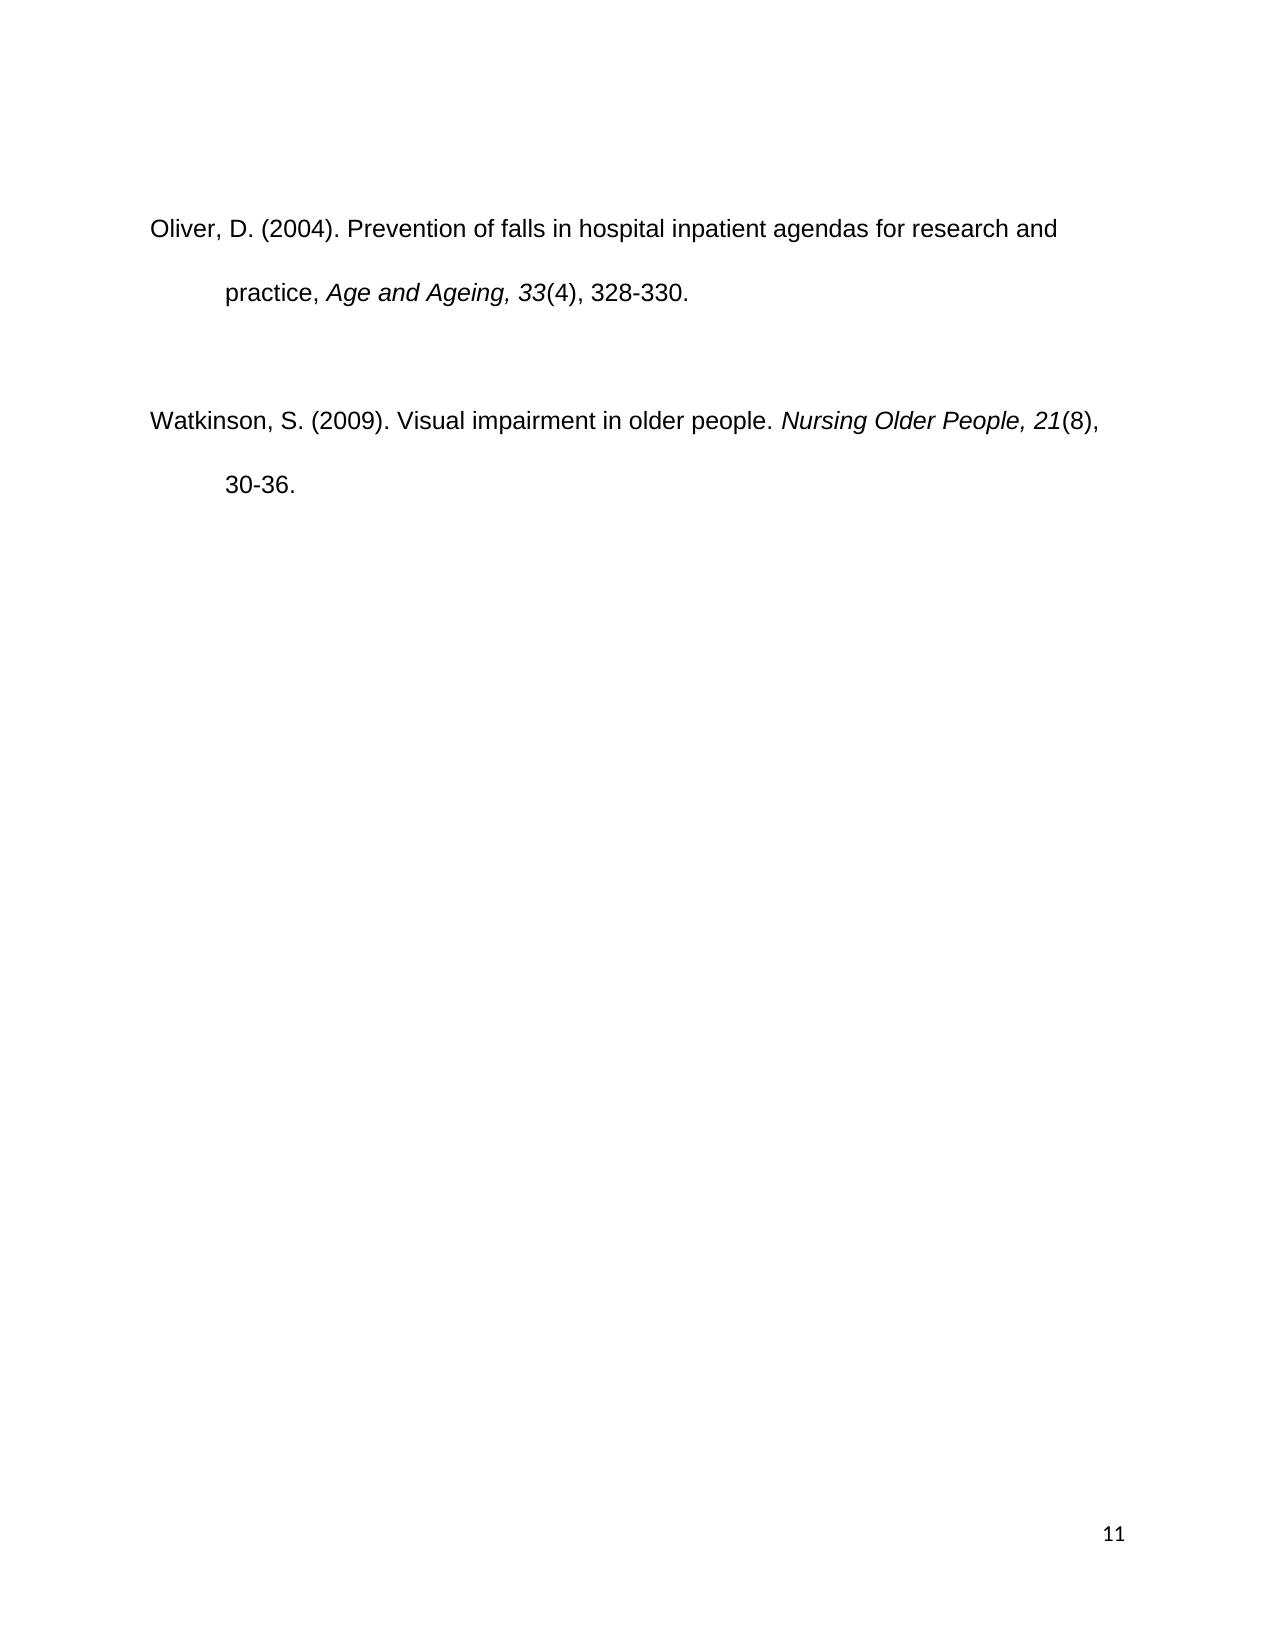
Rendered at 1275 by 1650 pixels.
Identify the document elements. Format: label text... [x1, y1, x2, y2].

text Watkinson, S. (2009). Visual impairment in older people. Nursing Older People, 21(8), [150, 406, 1125, 434]
text Oliver, D. (2004). Prevention of falls in hospital inpatient agendas for research and [150, 214, 1125, 243]
text practice, Age and Ageing, 33(4), 328-330. [150, 278, 1125, 307]
text 30-36. [150, 470, 1125, 498]
